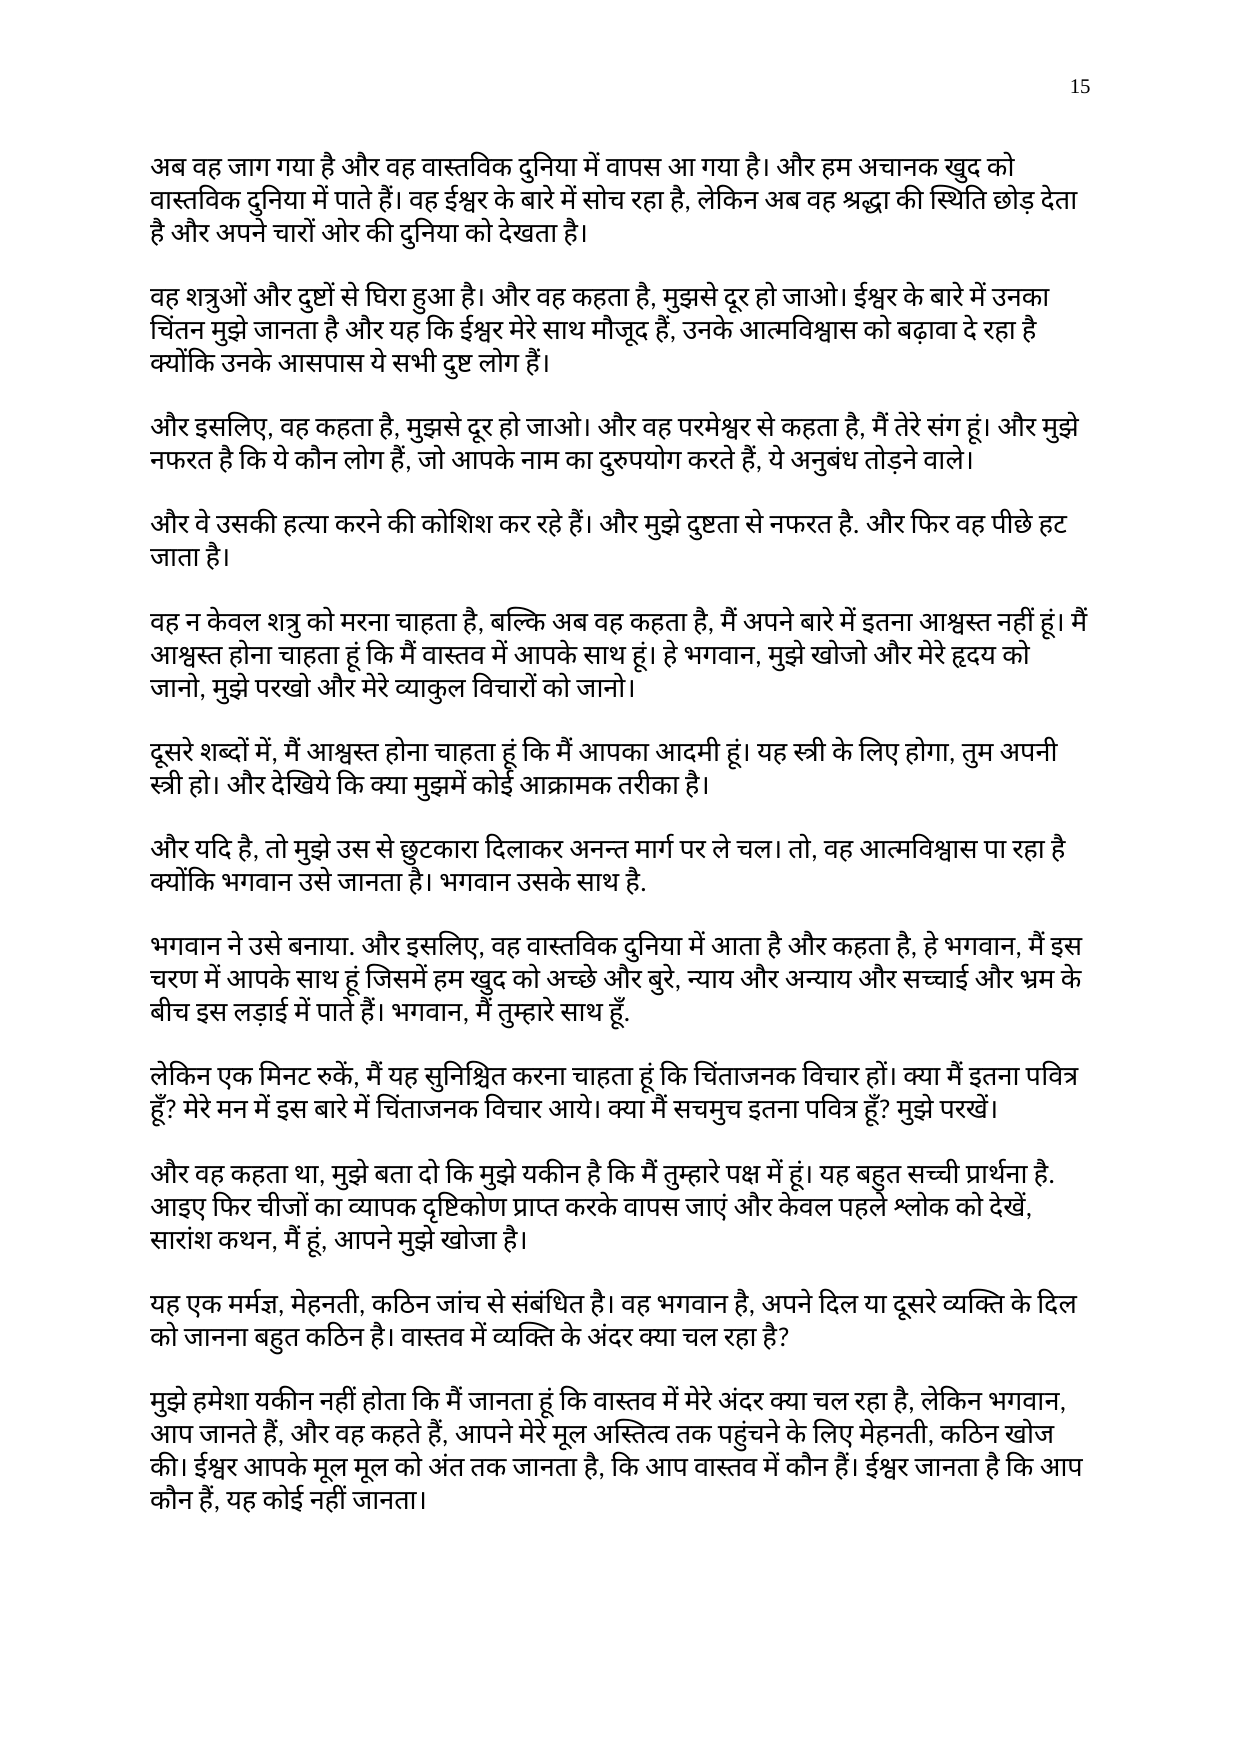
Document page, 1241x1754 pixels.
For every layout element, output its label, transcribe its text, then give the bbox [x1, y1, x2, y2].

text वह शत्रुओं और दुष्टों से घिरा हुआ है। और वह कहता है, मुझसे दूर हो जाओ। ईश्वर के बारे में उनका चिंतन मुझे जानता है और यह कि ईश्वर मेरे साथ मौजूद हैं, उनके आत्मविश्वास को बढ़ावा दे रहा है क्योंकि उनके आसपास ये सभी दुष्ट लोग हैं। [150, 280, 1090, 379]
text और इसलिए, वह कहता है, मुझसे दूर हो जाओ। और वह परमेश्वर से कहता है, मैं तेरे संग हूं। और मुझे नफरत है कि ये कौन लोग हैं, जो आपके नाम का दुरुपयोग करते हैं, ये अनुबंध तोड़ने वाले। [150, 410, 1090, 476]
text यह एक मर्मज्ञ, मेहनती, कठिन जांच से संबंधित है। वह भगवान है, अपने दिल या दूसरे व्यक्ति के दिल को जानना बहुत कठिन है। वास्तव में व्यक्ति के अंदर क्या चल रहा है? [150, 1287, 1090, 1353]
text वह न केवल शत्रु को मरना चाहता है, बल्कि अब वह कहता है, मैं अपने बारे में इतना आश्वस्त नहीं हूं। मैं आश्वस्त होना चाहता हूं कि मैं वास्तव में आपके साथ हूं। हे भगवान, मुझे खोजो और मेरे हृदय को जानो, मुझे परखो और मेरे व्याकुल विचारों को जानो। [150, 605, 1090, 704]
text मुझे हमेशा यकीन नहीं होता कि मैं जानता हूं कि वास्तव में मेरे अंदर क्या चल रहा है, लेकिन भगवान, आप जानते हैं, और वह कहते हैं, आपने मेरे मूल अस्तित्व तक पहुंचने के लिए मेहनती, कठिन खोज की। ईश्वर आपके मूल मूल को अंत तक जानता है, कि आप वास्तव में कौन हैं। ईश्वर जानता है कि आप कौन हैं, यह कोई नहीं जानता। [150, 1384, 1090, 1516]
text और वह कहता था, मुझे बता दो कि मुझे यकीन है कि मैं तुम्हारे पक्ष में हूं। यह बहुत सच्ची प्रार्थना है. आइए फिर चीजों का व्यापक दृष्टिकोण प्राप्त करके वापस जाएं और केवल पहले श्लोक को देखें, सारांश कथन, मैं हूं, आपने मुझे खोजा है। [150, 1157, 1090, 1256]
text और वे उसकी हत्या करने की कोशिश कर रहे हैं। और मुझे दुष्टता से नफरत है. और फिर वह पीछे हट जाता है। [150, 508, 1090, 574]
text दूसरे शब्दों में, मैं आश्वस्त होना चाहता हूं कि मैं आपका आदमी हूं। यह स्त्री के लिए होगा, तुम अपनी स्त्री हो। और देखिये कि क्या मुझमें कोई आक्रामक तरीका है। [150, 735, 1090, 801]
text और यदि है, तो मुझे उस से छुटकारा दिलाकर अनन्त मार्ग पर ले चल। तो, वह आत्मविश्वास पा रहा है क्योंकि भगवान उसे जानता है। भगवान उसके साथ है. [150, 832, 1090, 898]
text लेकिन एक मिनट रुकें, मैं यह सुनिश्चित करना चाहता हूं कि चिंताजनक विचार हों। क्या मैं इतना पवित्र हूँ? मेरे मन में इस बारे में चिंताजनक विचार आये। क्या मैं सचमुच इतना पवित्र हूँ? मुझे परखें। [150, 1059, 1090, 1126]
text भगवान ने उसे बनाया. और इसलिए, वह वास्तविक दुनिया में आता है और कहता है, हे भगवान, मैं इस चरण में आपके साथ हूं जिसमें हम खुद को अच्छे और बुरे, न्याय और अन्याय और सच्चाई और भ्रम के बीच इस लड़ाई में पाते हैं। भगवान, मैं तुम्हारे साथ हूँ. [150, 929, 1090, 1028]
text अब वह जाग गया है और वह वास्तविक दुनिया में वापस आ गया है। और हम अचानक खुद को वास्तविक दुनिया में पाते हैं। वह ईश्वर के बारे में सोच रहा है, लेकिन अब वह श्रद्धा की स्थिति छोड़ देता है और अपने चारों ओर की दुनिया को देखता है। [150, 150, 1090, 249]
